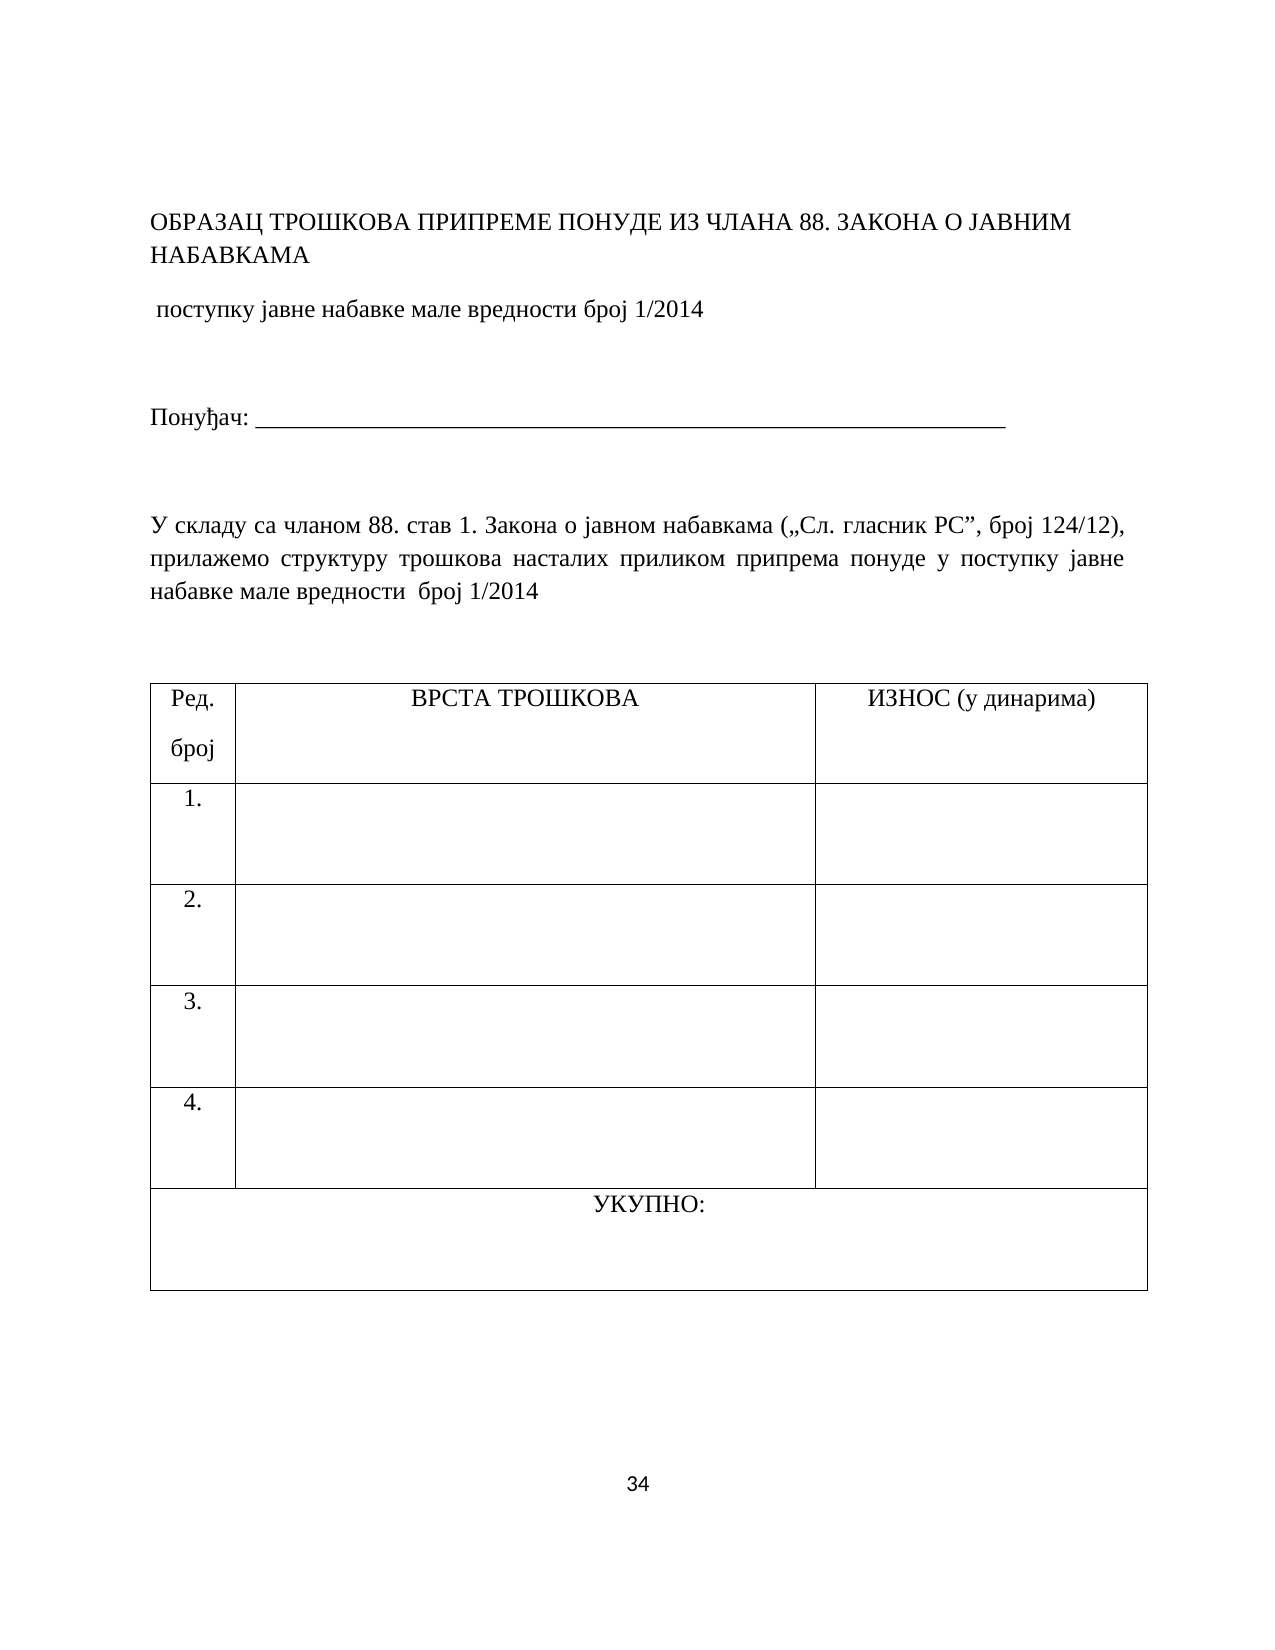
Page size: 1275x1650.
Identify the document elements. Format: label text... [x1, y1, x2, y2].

table_cell УКУПНО: [151, 1189, 1147, 1290]
table_cell [236, 986, 815, 1087]
table_header ВРСТА ТРОШКОВА [236, 684, 815, 782]
table_cell 2. [151, 885, 235, 985]
table_cell [816, 885, 1147, 985]
text поступку јавне набавке мале вредности број 1/2014 [150, 294, 1125, 323]
table_cell [816, 986, 1147, 1087]
table_cell [236, 885, 815, 985]
text У складу са чланом 88. став 1. Закона о јавном набавкама („Сл. гласник РС”, број 124/12), прилажемо структуру трошкова насталих приликом припрема понуде у поступку јавне набавке мале вредности број 1/2014 [150, 510, 1125, 604]
table_cell [816, 784, 1147, 884]
table_cell [816, 1088, 1147, 1188]
table_cell [236, 1088, 815, 1188]
table_cell 3. [151, 986, 235, 1087]
text Понуђач: ____________________________________________________________ [150, 402, 1125, 431]
table_cell 4. [151, 1088, 235, 1188]
table_cell [236, 784, 815, 884]
text ОБРАЗАЦ ТРОШКОВА ПРИПРЕМЕ ПОНУДЕ ИЗ ЧЛАНА 88. ЗАКОНА О ЈАВНИМ НАБАВКАМА [150, 207, 1125, 269]
table_header ИЗНОС (у динарима) [816, 684, 1147, 782]
table_cell 1. [151, 784, 235, 884]
table_header Ред. број [151, 684, 235, 782]
